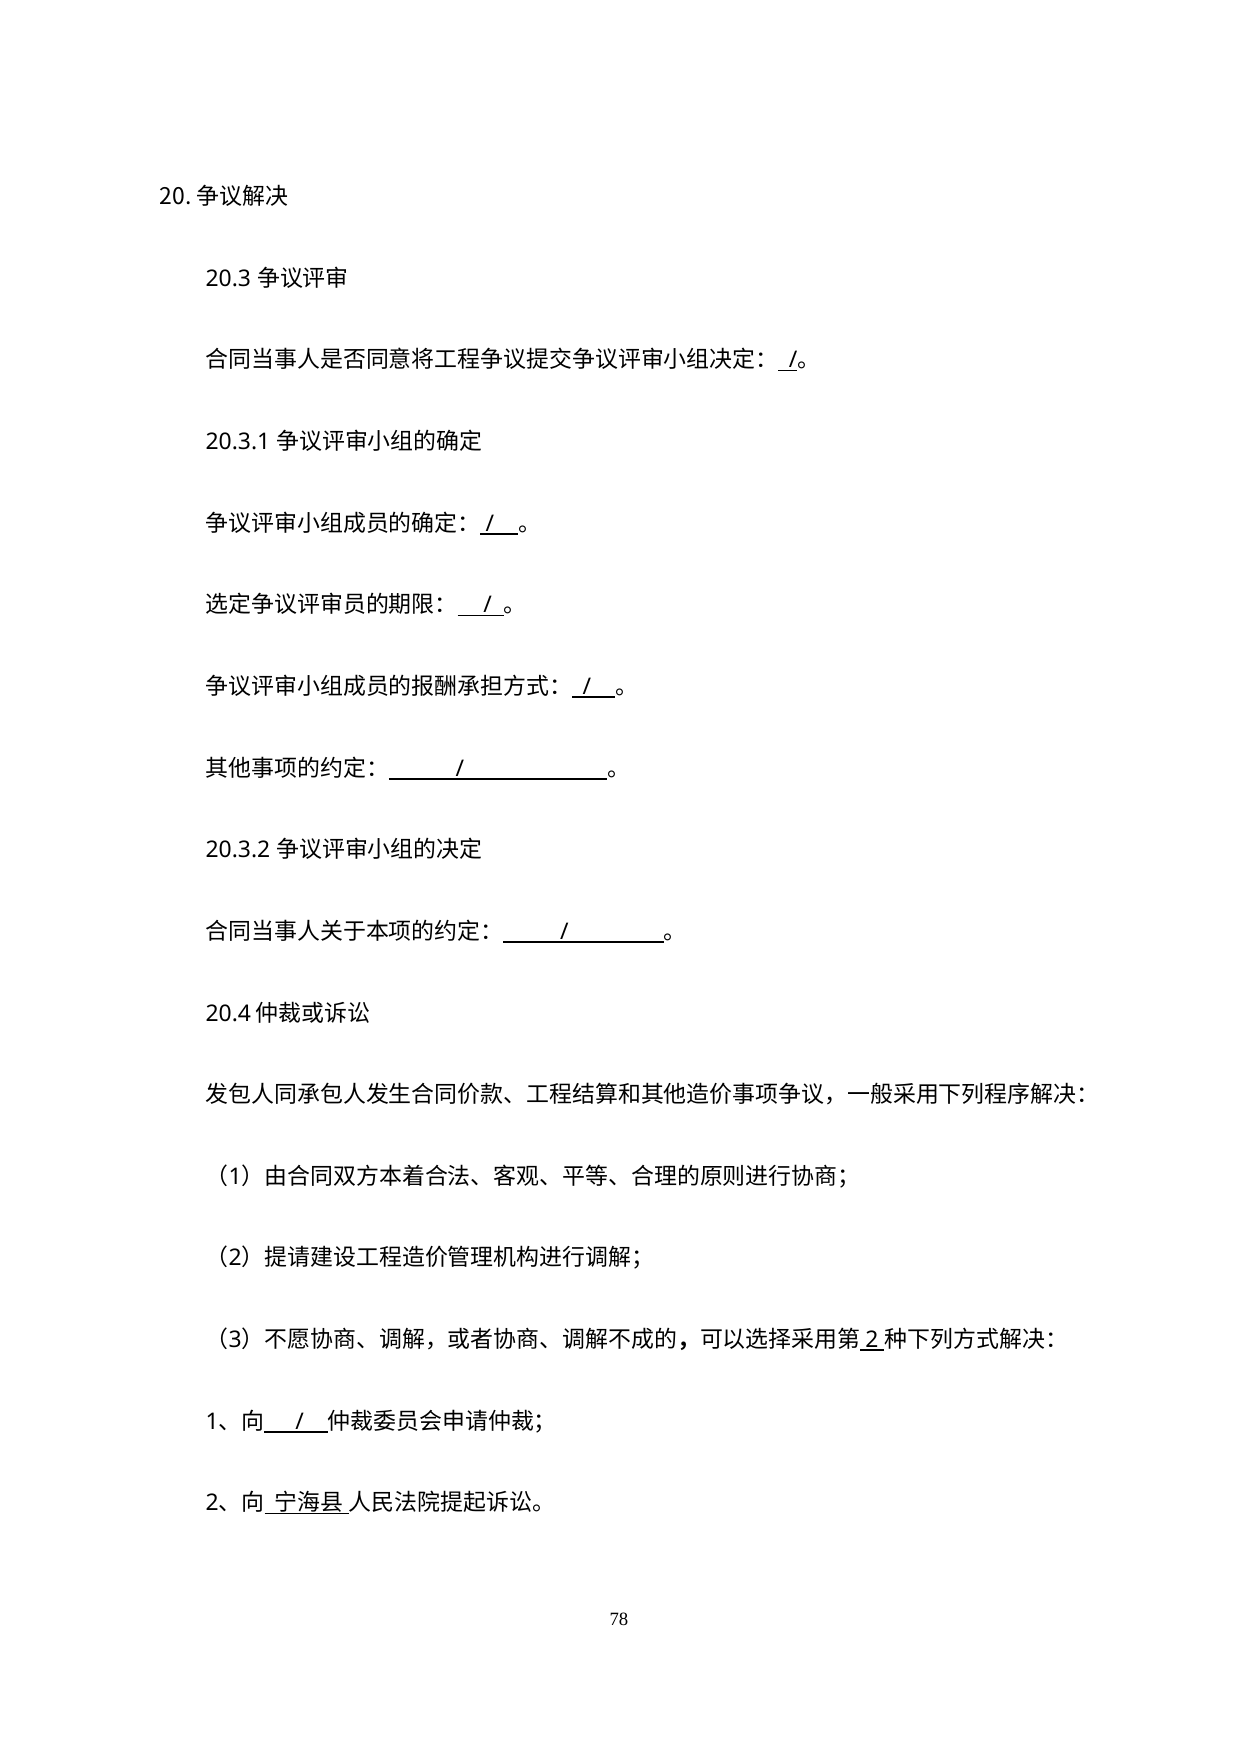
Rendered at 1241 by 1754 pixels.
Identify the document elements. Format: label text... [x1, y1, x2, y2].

text 选定争议评审员的期限： / 。 [159, 570, 1078, 635]
text 20.3.2 争议评审小组的决定 [159, 815, 1078, 880]
text 发包人同承包人发生合同价款、工程结算和其他造价事项争议，一般采用下列程序解决： [159, 1060, 1078, 1125]
text 其他事项的约定： / 。 [159, 733, 1078, 798]
text 合同当事人关于本项的约定： / 。 [159, 897, 1078, 962]
text 争议评审小组成员的确定： / 。 [159, 488, 1078, 553]
text 争议评审小组成员的报酬承担方式： / 。 [159, 652, 1078, 717]
text （1）由合同双方本着合法、客观、平等、合理的原则进行协商； [159, 1142, 1078, 1207]
text 20.3 争议评审 [159, 243, 1078, 308]
text （2）提请建设工程造价管理机构进行调解； [159, 1223, 1078, 1288]
text 20.3.1 争议评审小组的确定 [159, 407, 1078, 472]
text 2、向 宁海县 人民法院提起诉讼。 [159, 1468, 1078, 1533]
text 20.4仲裁或诉讼 [159, 978, 1078, 1043]
subtitle 20. 争议解决 [159, 162, 1078, 227]
text 合同当事人是否同意将工程争议提交争议评审小组决定： /。 [159, 325, 1078, 390]
text 1、向 / 仲裁委员会申请仲裁； [159, 1387, 1078, 1452]
text （3）不愿协商、调解，或者协商、调解不成的，可以选择采用第 2 种下列方式解决： [159, 1305, 1078, 1370]
